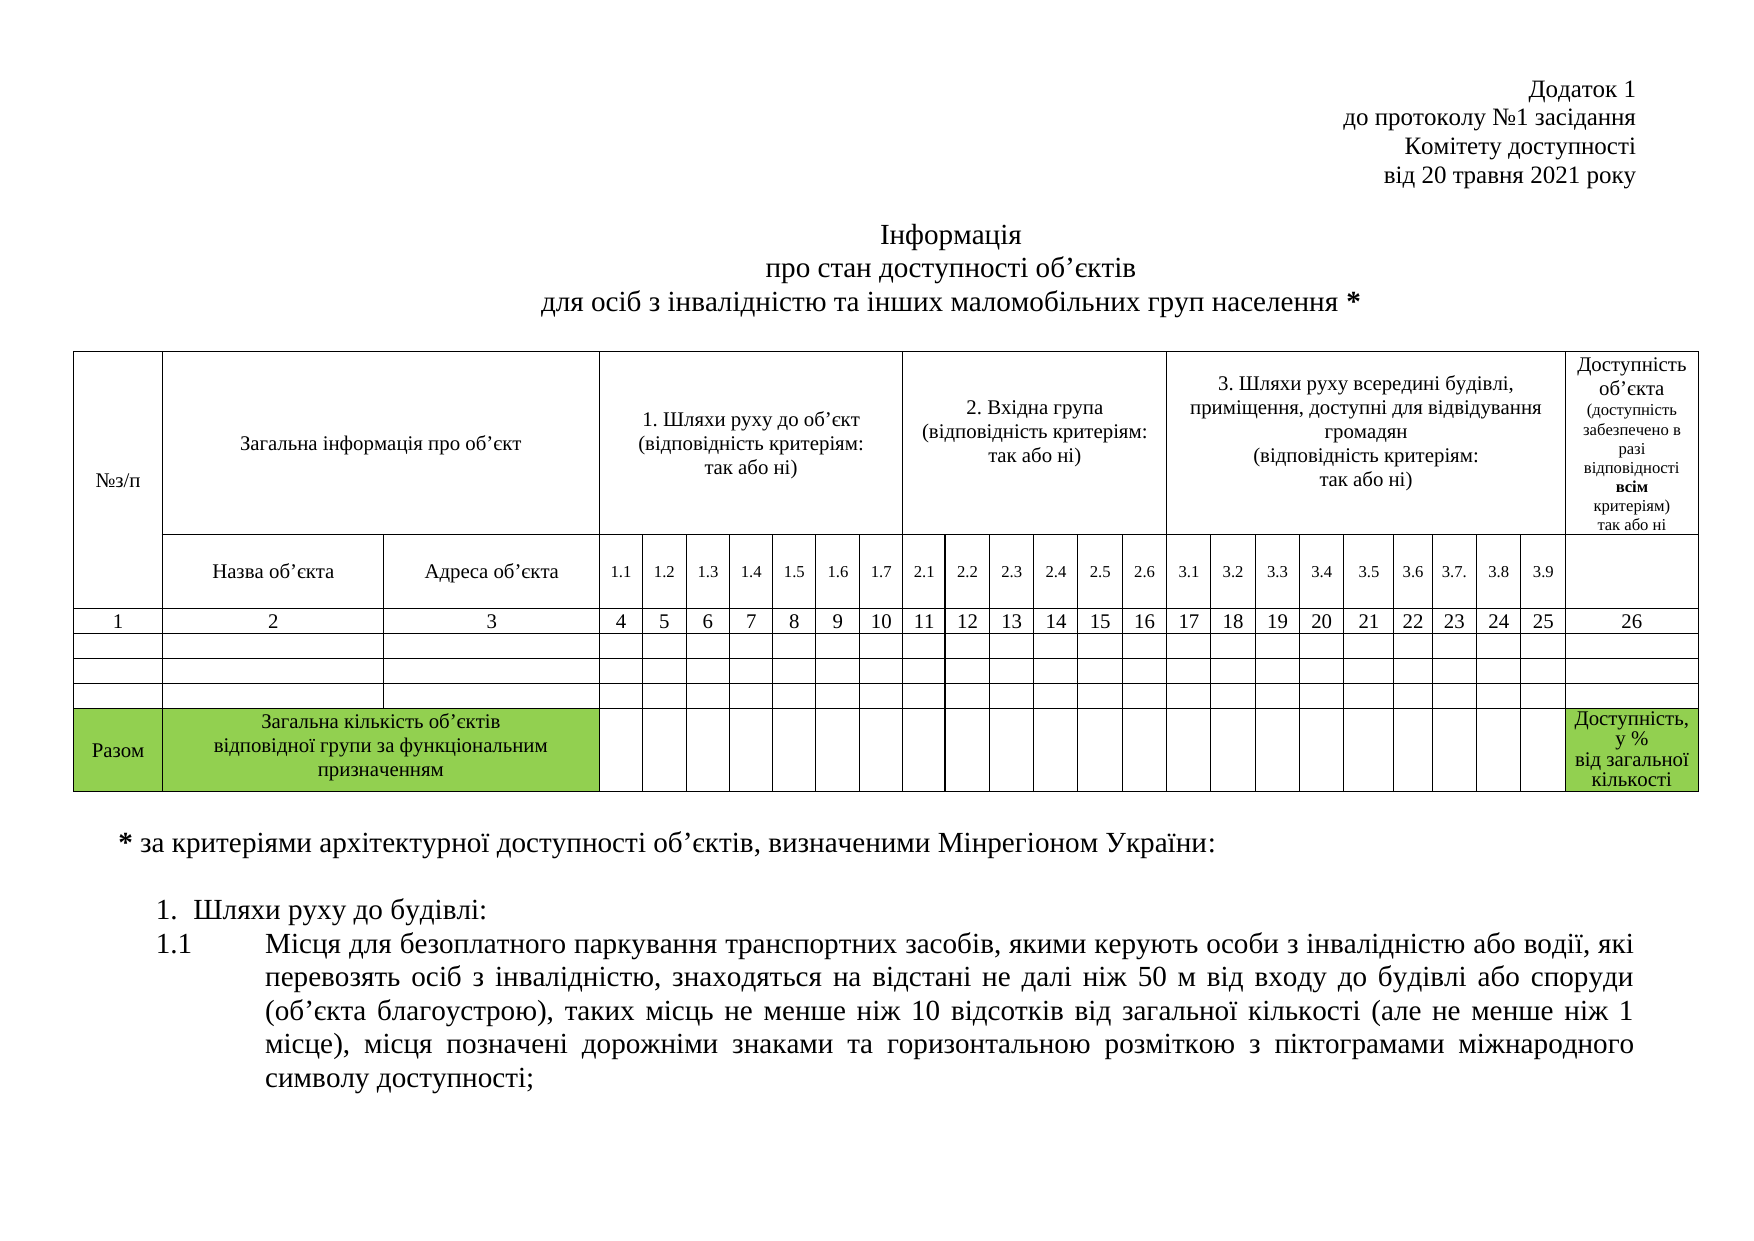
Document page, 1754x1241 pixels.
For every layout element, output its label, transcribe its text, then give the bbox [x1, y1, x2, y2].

table_cell 2.4 [1034, 535, 1077, 607]
table_cell 1.7 [860, 535, 902, 607]
table_cell [163, 634, 383, 658]
table_cell [773, 659, 815, 683]
table_cell [1256, 634, 1299, 658]
table_cell [1566, 634, 1698, 658]
table_cell 3.7. [1433, 535, 1476, 607]
table_cell 12 [946, 609, 989, 633]
table_header Загальна інформація про об’єкт [163, 352, 599, 534]
table_cell [1034, 634, 1077, 658]
table_cell 25 [1521, 609, 1565, 633]
table_cell 1.2 [643, 535, 686, 607]
table_cell Разом [74, 709, 162, 791]
table_cell [687, 709, 729, 791]
table_cell 3.9 [1521, 535, 1565, 607]
table_cell [600, 634, 642, 658]
text для осіб з інвалідністю та інших маломобільних груп населення * [265, 284, 1636, 317]
table_cell [1433, 709, 1476, 791]
table_cell [600, 709, 642, 791]
table_cell 17 [1167, 609, 1210, 633]
table_cell 2.5 [1078, 535, 1122, 607]
table_cell 3.5 [1344, 535, 1393, 607]
table_cell [903, 684, 944, 708]
table_cell 1 [74, 609, 162, 633]
table_cell [687, 659, 729, 683]
table_cell [816, 684, 859, 708]
table_cell [1300, 659, 1343, 683]
table_header 2. Вхідна група (відповідність критеріям: так або ні) [903, 352, 1166, 534]
table_cell [946, 709, 989, 791]
table_cell 16 [1123, 609, 1166, 633]
table_header Доступність об’єкта (доступність забезпечено в разі відповідності всім критеріям) так або ні [1566, 352, 1698, 534]
table_cell 2.6 [1123, 535, 1166, 607]
table_cell [816, 659, 859, 683]
table_cell [773, 684, 815, 708]
table_cell 3.4 [1300, 535, 1343, 607]
table_cell [1256, 709, 1299, 791]
table_cell [1521, 709, 1565, 791]
table_cell [946, 684, 989, 708]
table_cell [1167, 684, 1210, 708]
table_cell [990, 659, 1033, 683]
table_cell Адреса об’єкта [384, 535, 599, 607]
table_cell [1566, 535, 1698, 607]
table_cell [1078, 709, 1122, 791]
table_cell [600, 684, 642, 708]
table_cell 1.3 [687, 535, 729, 607]
table_cell [1344, 659, 1393, 683]
table_cell [643, 634, 686, 658]
table_cell 21 [1344, 609, 1393, 633]
table_cell [687, 684, 729, 708]
table_cell 19 [1256, 609, 1299, 633]
table_cell [163, 659, 383, 683]
table_cell [1211, 634, 1255, 658]
table_cell [903, 659, 944, 683]
table_cell 3.3 [1256, 535, 1299, 607]
table_cell [990, 684, 1033, 708]
table_cell 1.5 [773, 535, 815, 607]
table_cell 23 [1433, 609, 1476, 633]
table_cell [1477, 709, 1520, 791]
table_cell [1521, 684, 1565, 708]
table_cell 2 [163, 609, 383, 633]
table_cell 10 [860, 609, 902, 633]
table_cell [1211, 659, 1255, 683]
table_cell [990, 709, 1033, 791]
table_cell [1300, 684, 1343, 708]
table_header №з/п [74, 352, 162, 607]
table_cell [1034, 709, 1077, 791]
table_cell [730, 659, 772, 683]
table_cell 1.4 [730, 535, 772, 607]
table_cell [1034, 659, 1077, 683]
table_cell [1433, 659, 1476, 683]
table_cell 14 [1034, 609, 1077, 633]
table_cell 3.1 [1167, 535, 1210, 607]
table_cell [773, 709, 815, 791]
table_cell [730, 709, 772, 791]
table_cell 2.2 [946, 535, 989, 607]
table_cell [600, 659, 642, 683]
table_cell [1477, 684, 1520, 708]
table_cell [860, 684, 902, 708]
table_cell [643, 709, 686, 791]
table_cell [1078, 634, 1122, 658]
table_cell [860, 709, 902, 791]
table_cell [1034, 684, 1077, 708]
table_cell 24 [1477, 609, 1520, 633]
table_cell [816, 634, 859, 658]
table_cell 2.3 [990, 535, 1033, 607]
table_cell 6 [687, 609, 729, 633]
table_cell [1167, 634, 1210, 658]
table_cell [946, 634, 989, 658]
table_cell 4 [600, 609, 642, 633]
text Інформація [265, 217, 1636, 250]
table_cell 11 [903, 609, 944, 633]
table_header 1. Шляхи руху до об’єкт (відповідність критеріям: так або ні) [600, 352, 902, 534]
table_cell [1566, 684, 1698, 708]
table_cell [1211, 684, 1255, 708]
table_cell [1123, 659, 1166, 683]
text про стан доступності об’єктів [265, 250, 1636, 284]
table_cell [1123, 684, 1166, 708]
table_cell [1566, 659, 1698, 683]
table_cell [860, 659, 902, 683]
table_cell 22 [1394, 609, 1432, 633]
table_cell 18 [1211, 609, 1255, 633]
table_cell [1123, 634, 1166, 658]
table_cell [1477, 634, 1520, 658]
table_cell [773, 634, 815, 658]
table_cell 3.8 [1477, 535, 1520, 607]
table_cell [1256, 659, 1299, 683]
table_cell Доступність, у % від загальної кількості [1566, 709, 1698, 791]
table_cell [1344, 709, 1393, 791]
table_cell 26 [1566, 609, 1698, 633]
table_cell Назва об’єкта [163, 535, 383, 607]
table_cell [1344, 684, 1393, 708]
table_cell 15 [1078, 609, 1122, 633]
table_cell [1211, 709, 1255, 791]
table_cell [643, 684, 686, 708]
list Шляхи руху до будівлі: [156, 892, 1636, 926]
text * за критеріями архітектурної доступності об’єктів, визначеними Мінрегіоном України: [118, 825, 1636, 859]
table_cell [1167, 659, 1210, 683]
table_cell 7 [730, 609, 772, 633]
table_cell [1300, 634, 1343, 658]
table_cell 20 [1300, 609, 1343, 633]
table_cell [730, 684, 772, 708]
table_cell [1521, 659, 1565, 683]
table_cell [990, 634, 1033, 658]
table_cell [1394, 634, 1432, 658]
table_cell [384, 634, 599, 658]
table_cell [1394, 709, 1432, 791]
table_cell 2.1 [903, 535, 944, 607]
table_cell 5 [643, 609, 686, 633]
table_cell [1256, 684, 1299, 708]
table_cell 3 [384, 609, 599, 633]
table_cell 9 [816, 609, 859, 633]
table_cell [1344, 634, 1393, 658]
table_cell [903, 634, 944, 658]
table_cell 1.1 [600, 535, 642, 607]
table_cell 3.2 [1211, 535, 1255, 607]
table_cell [860, 634, 902, 658]
table_cell [1477, 659, 1520, 683]
table_cell 8 [773, 609, 815, 633]
table_cell [1078, 684, 1122, 708]
table_cell [384, 684, 599, 708]
table_cell 3.6 [1394, 535, 1432, 607]
table_cell [1123, 709, 1166, 791]
table_cell [384, 659, 599, 683]
table_cell [816, 709, 859, 791]
table_cell 1.6 [816, 535, 859, 607]
table_cell [1167, 709, 1210, 791]
table_cell [1394, 659, 1432, 683]
list Місця для безоплатного паркування транспортних засобів, якими керують особи з інвалідністю або водії, які перевозять осіб з інвалідністю, знаходяться на відстані не далі ніж 50 м від входу до будівлі або споруди (об’єкта благоустрою), таких місць не менше ніж 10 відсотків від загальної кількості (але не менше ніж 1 місце), місця позначені дорожніми знаками та горизонтальною розміткою з піктограмами міжнародного символу доступності; [156, 926, 1636, 1094]
table_cell [74, 659, 162, 683]
table_cell [1394, 684, 1432, 708]
table_cell [946, 659, 989, 683]
table_cell [1433, 684, 1476, 708]
table_cell [730, 634, 772, 658]
table_cell [163, 684, 383, 708]
table_cell [1521, 634, 1565, 658]
table_cell Загальна кількість об’єктів відповідної групи за функціональним призначенням [163, 709, 599, 791]
table_cell 13 [990, 609, 1033, 633]
table_cell [687, 634, 729, 658]
table_cell [1433, 634, 1476, 658]
table_cell [1078, 659, 1122, 683]
table_cell [1300, 709, 1343, 791]
table_header 3. Шляхи руху всередині будівлі, приміщення, доступні для відвідування громадян (відповідність критеріям: так або ні) [1167, 352, 1565, 534]
table_cell [74, 634, 162, 658]
table_cell [903, 709, 944, 791]
table_cell [643, 659, 686, 683]
table_cell [74, 684, 162, 708]
